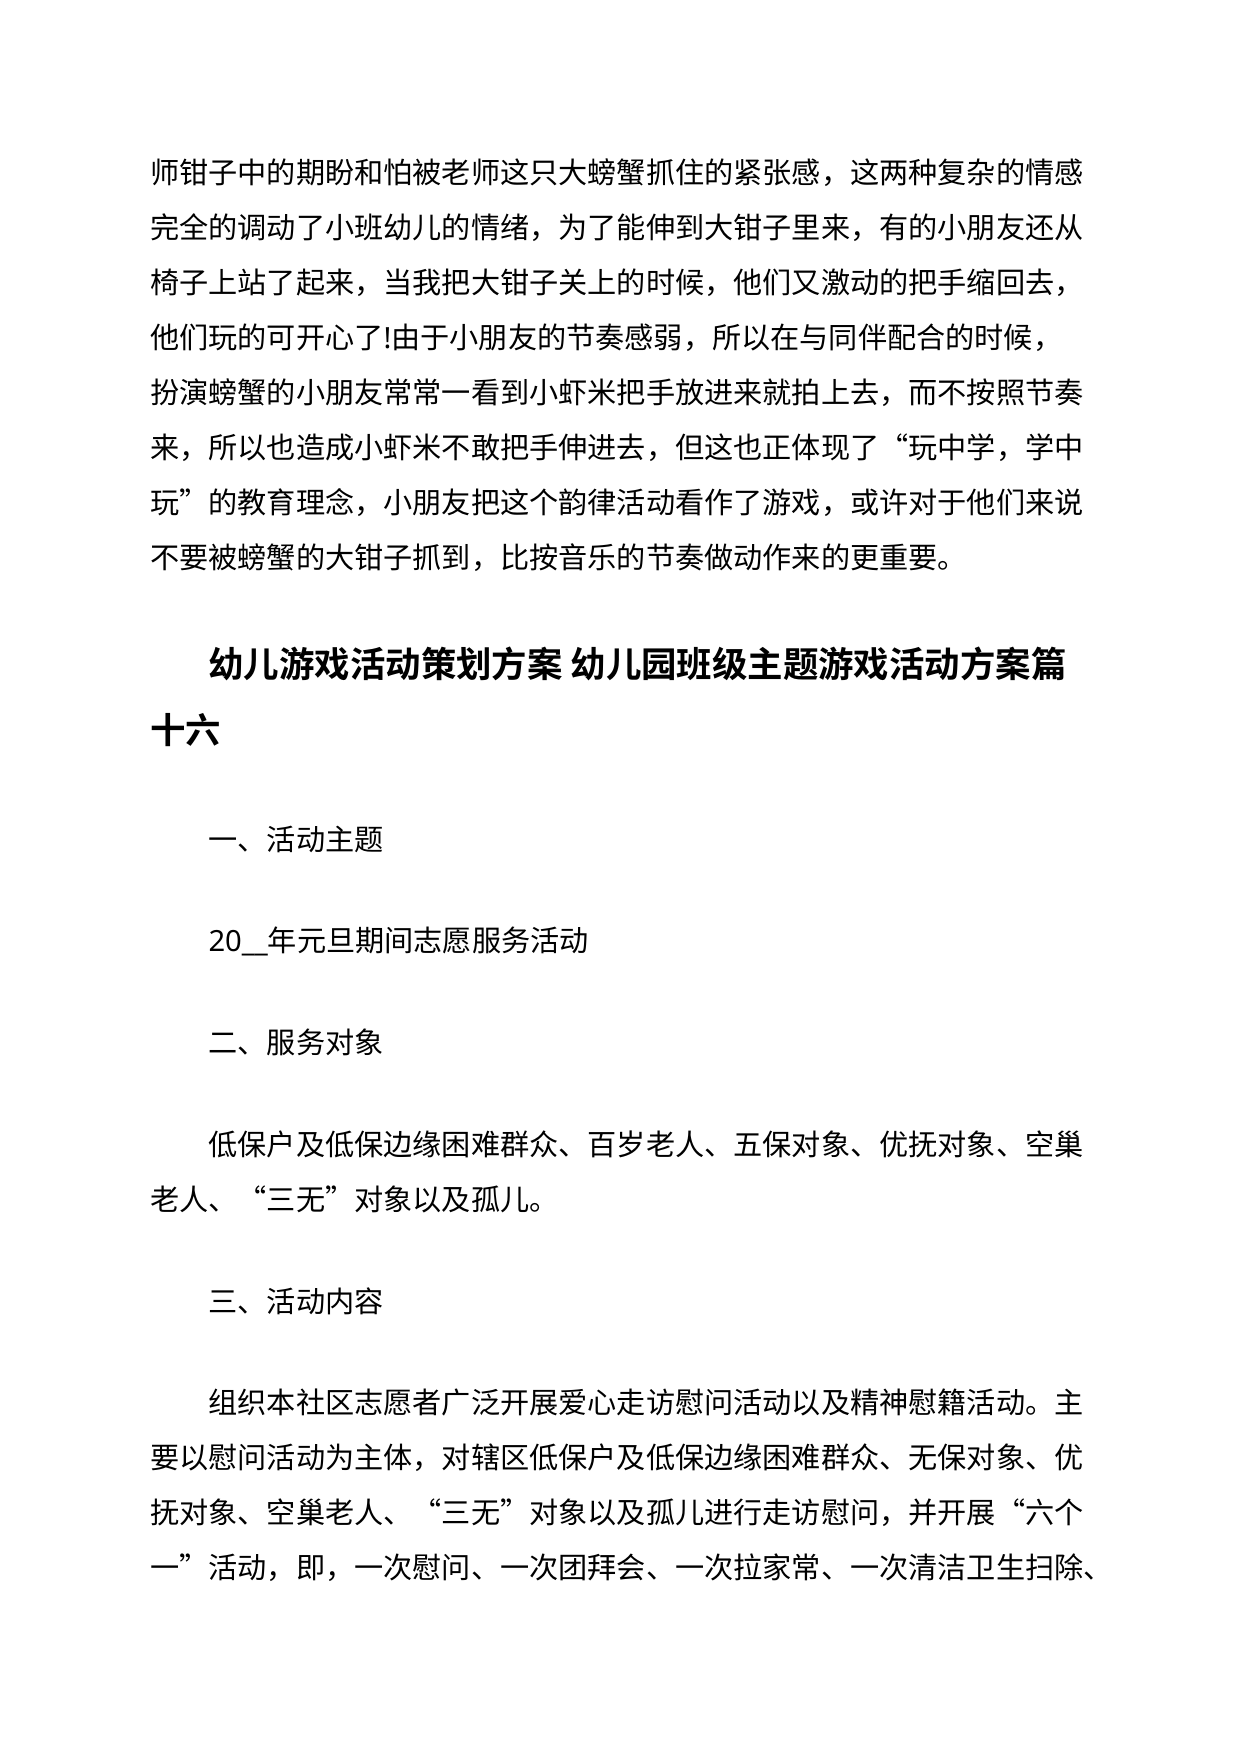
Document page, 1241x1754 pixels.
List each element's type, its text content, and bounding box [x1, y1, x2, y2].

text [150, 1380, 1090, 1587]
text 二、服务对象 [150, 1020, 1090, 1062]
text 幼儿游戏活动策划方案 幼儿园班级主题游戏活动方案篇十六 [150, 636, 1090, 754]
text 低保户及低保边缘困难群众、百岁老人、五保对象、优抚对象、空巢老人、“三无”对象以及孤儿。 [150, 1122, 1090, 1219]
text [150, 150, 1090, 577]
text 一、活动主题 [150, 816, 1090, 858]
text 20__年元旦期间志愿服务活动 [150, 918, 1090, 960]
text 三、活动内容 [150, 1278, 1090, 1321]
